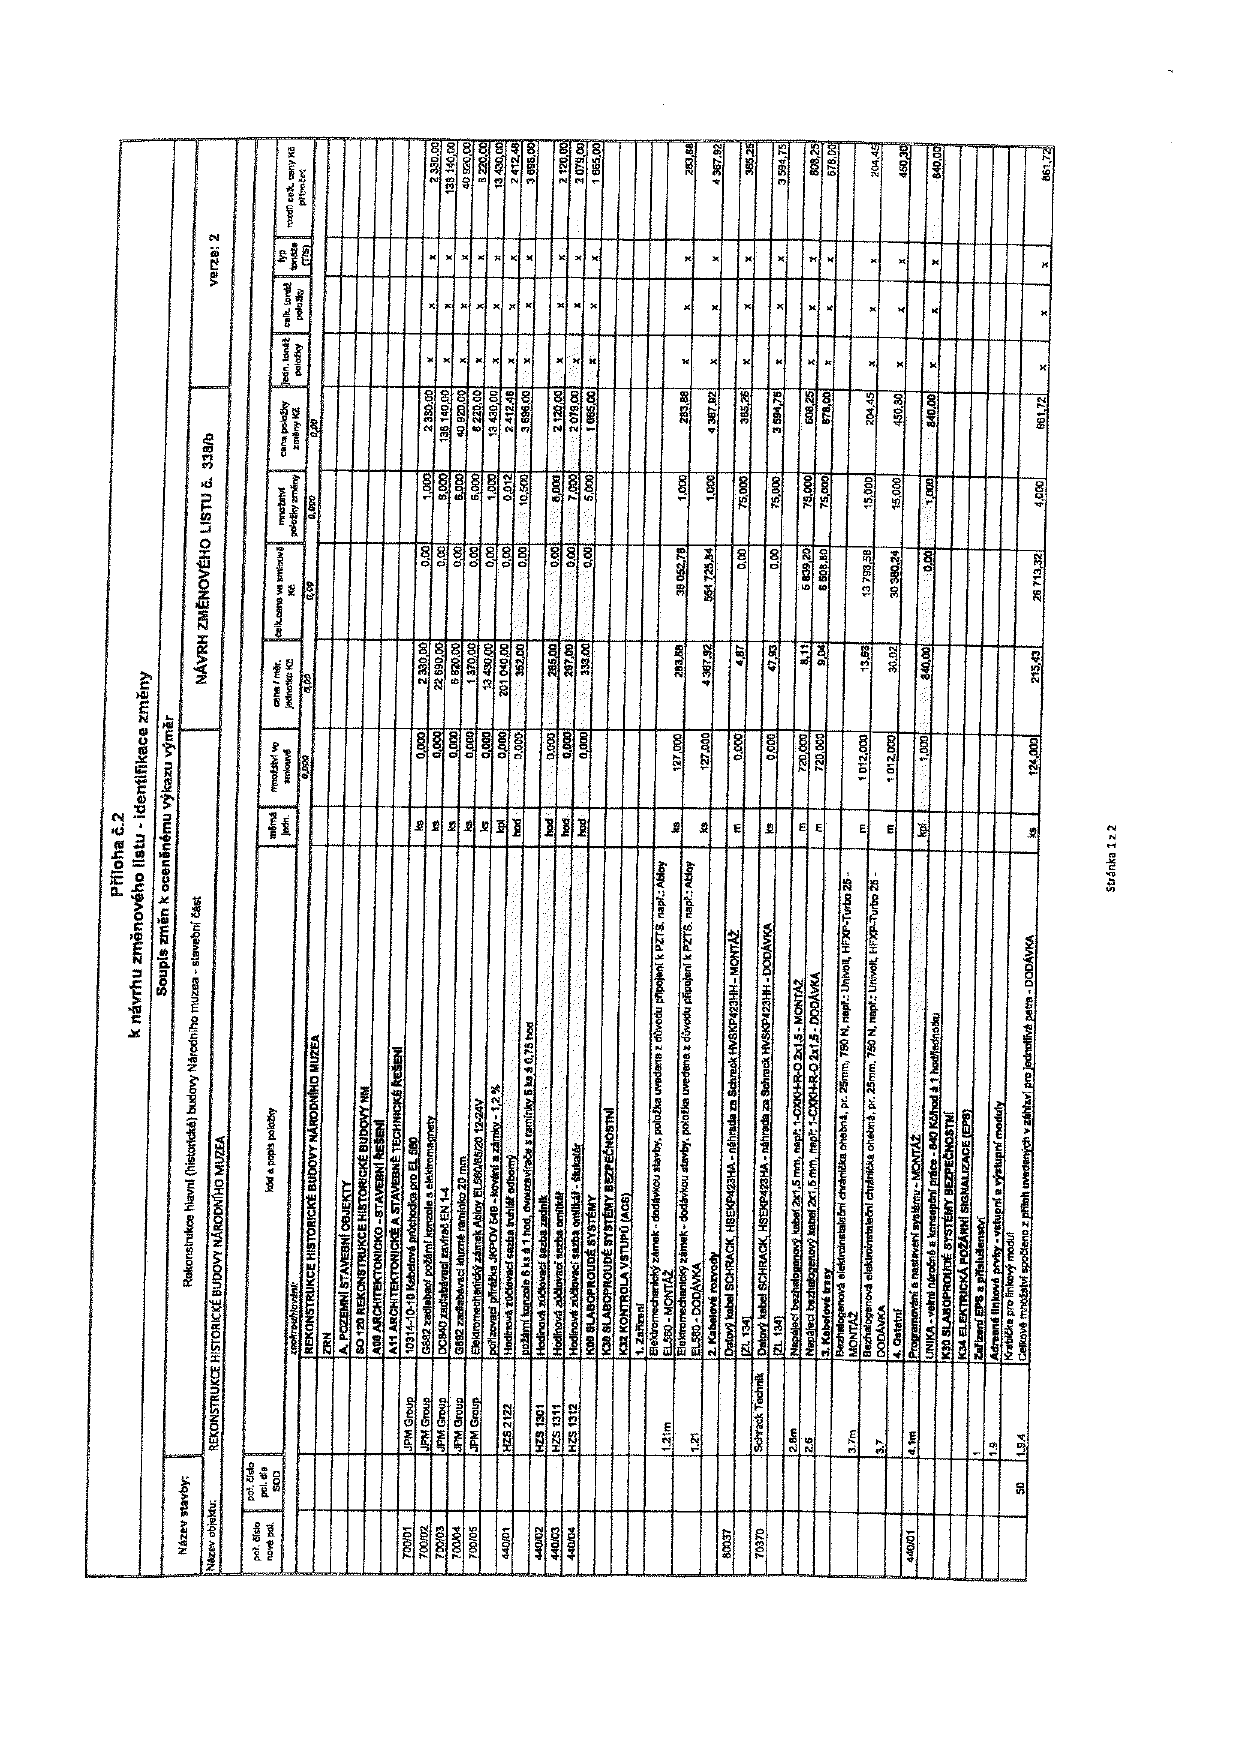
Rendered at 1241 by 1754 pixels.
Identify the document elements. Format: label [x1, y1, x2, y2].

picture [84, 70, 1173, 1582]
